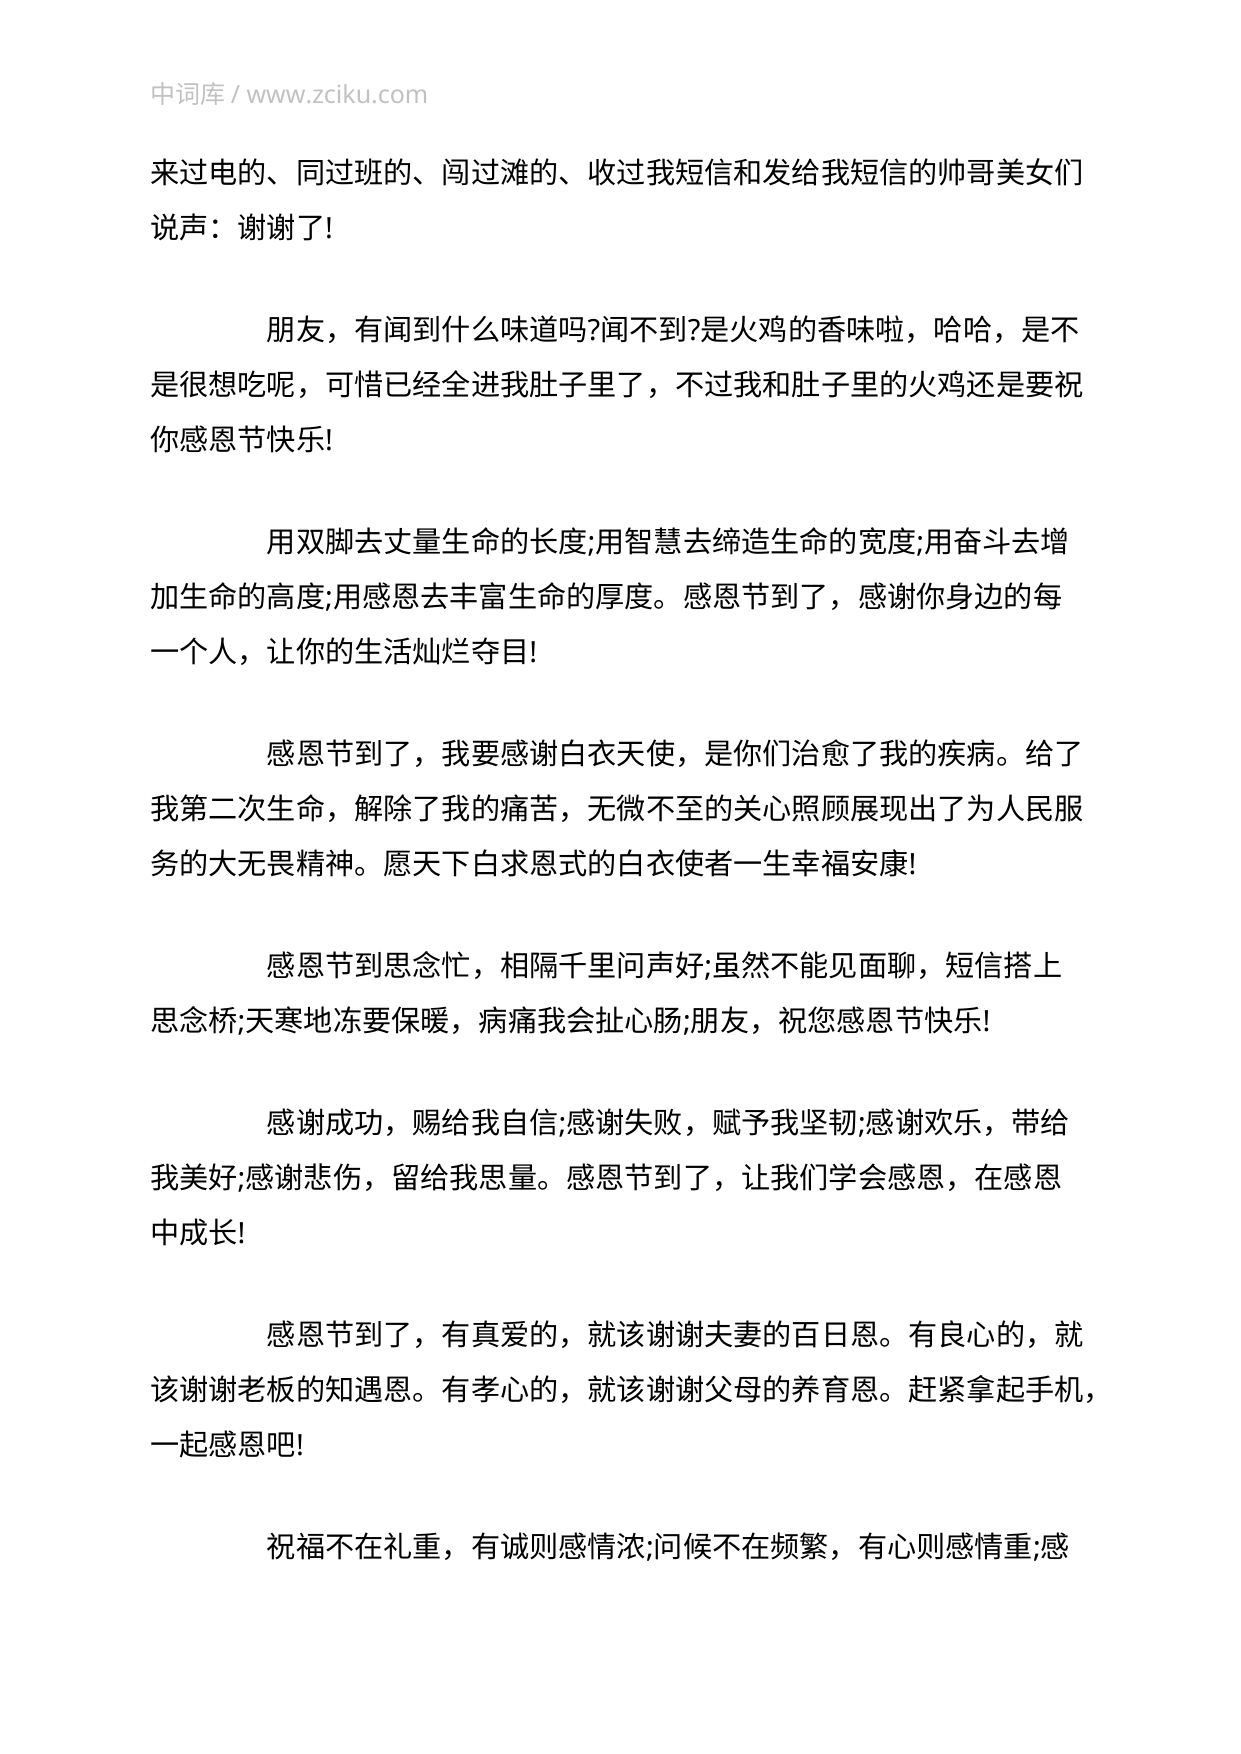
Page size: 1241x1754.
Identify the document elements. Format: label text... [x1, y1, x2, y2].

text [150, 150, 1090, 247]
text 感恩节到了，有真爱的，就该谢谢夫妻的百日恩。有良心的，就该谢谢老板的知遇恩。有孝心的，就该谢谢父母的养育恩。赶紧拿起手机，一起感恩吧! [150, 1311, 1090, 1464]
text 感恩节到思念忙，相隔千里问声好;虽然不能见面聊，短信搭上思念桥;天寒地冻要保暖，病痛我会扯心肠;朋友，祝您感恩节快乐! [150, 942, 1090, 1040]
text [150, 1523, 1090, 1566]
text 朋友，有闻到什么味道吗?闻不到?是火鸡的香味啦，哈哈，是不是很想吃呢，可惜已经全进我肚子里了，不过我和肚子里的火鸡还是要祝你感恩节快乐! [150, 307, 1090, 459]
text 感恩节到了，我要感谢白衣天使，是你们治愈了我的疾病。给了我第二次生命，解除了我的痛苦，无微不至的关心照顾展现出了为人民服务的大无畏精神。愿天下白求恩式的白衣使者一生幸福安康! [150, 731, 1090, 883]
text 用双脚去丈量生命的长度;用智慧去缔造生命的宽度;用奋斗去增加生命的高度;用感恩去丰富生命的厚度。感恩节到了，感谢你身边的每一个人，让你的生活灿烂夺目! [150, 519, 1090, 671]
text 感谢成功，赐给我自信;感谢失败，赋予我坚韧;感谢欢乐，带给我美好;感谢悲伤，留给我思量。感恩节到了，让我们学会感恩，在感恩中成长! [150, 1099, 1090, 1252]
